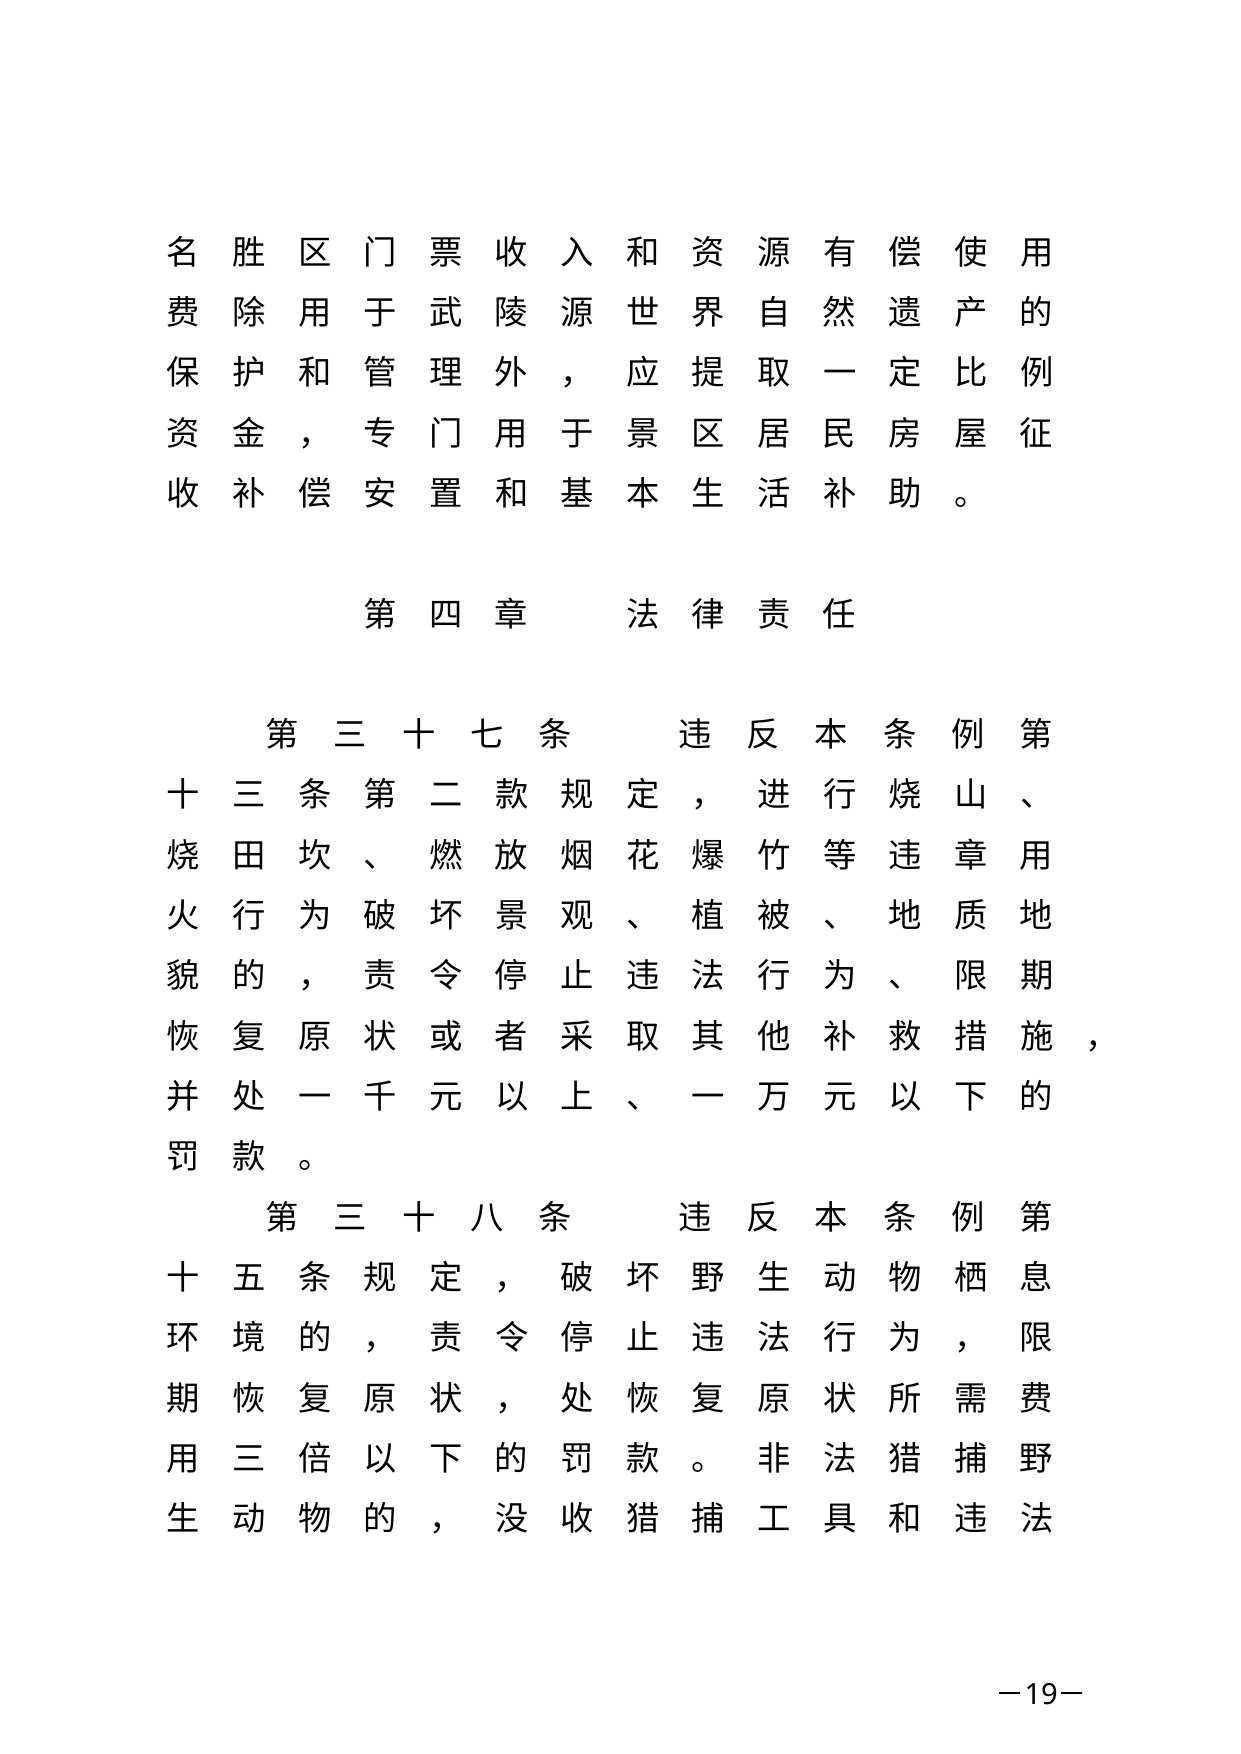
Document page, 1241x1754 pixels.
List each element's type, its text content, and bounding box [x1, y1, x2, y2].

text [167, 219, 1085, 521]
text 第三十七条 违反本条例第十三条第二款规定，进行烧山、烧田坎、燃放烟花爆竹等违章用火行为破坏景观、植被、地质地貌的，责令停止违法行为、限期恢复原状或者采取其他补救措施，并处一千元以上、一万元以下的罚款。 [167, 702, 1085, 1184]
text 第四章 法律责任 [167, 581, 1085, 642]
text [167, 1184, 1085, 1546]
